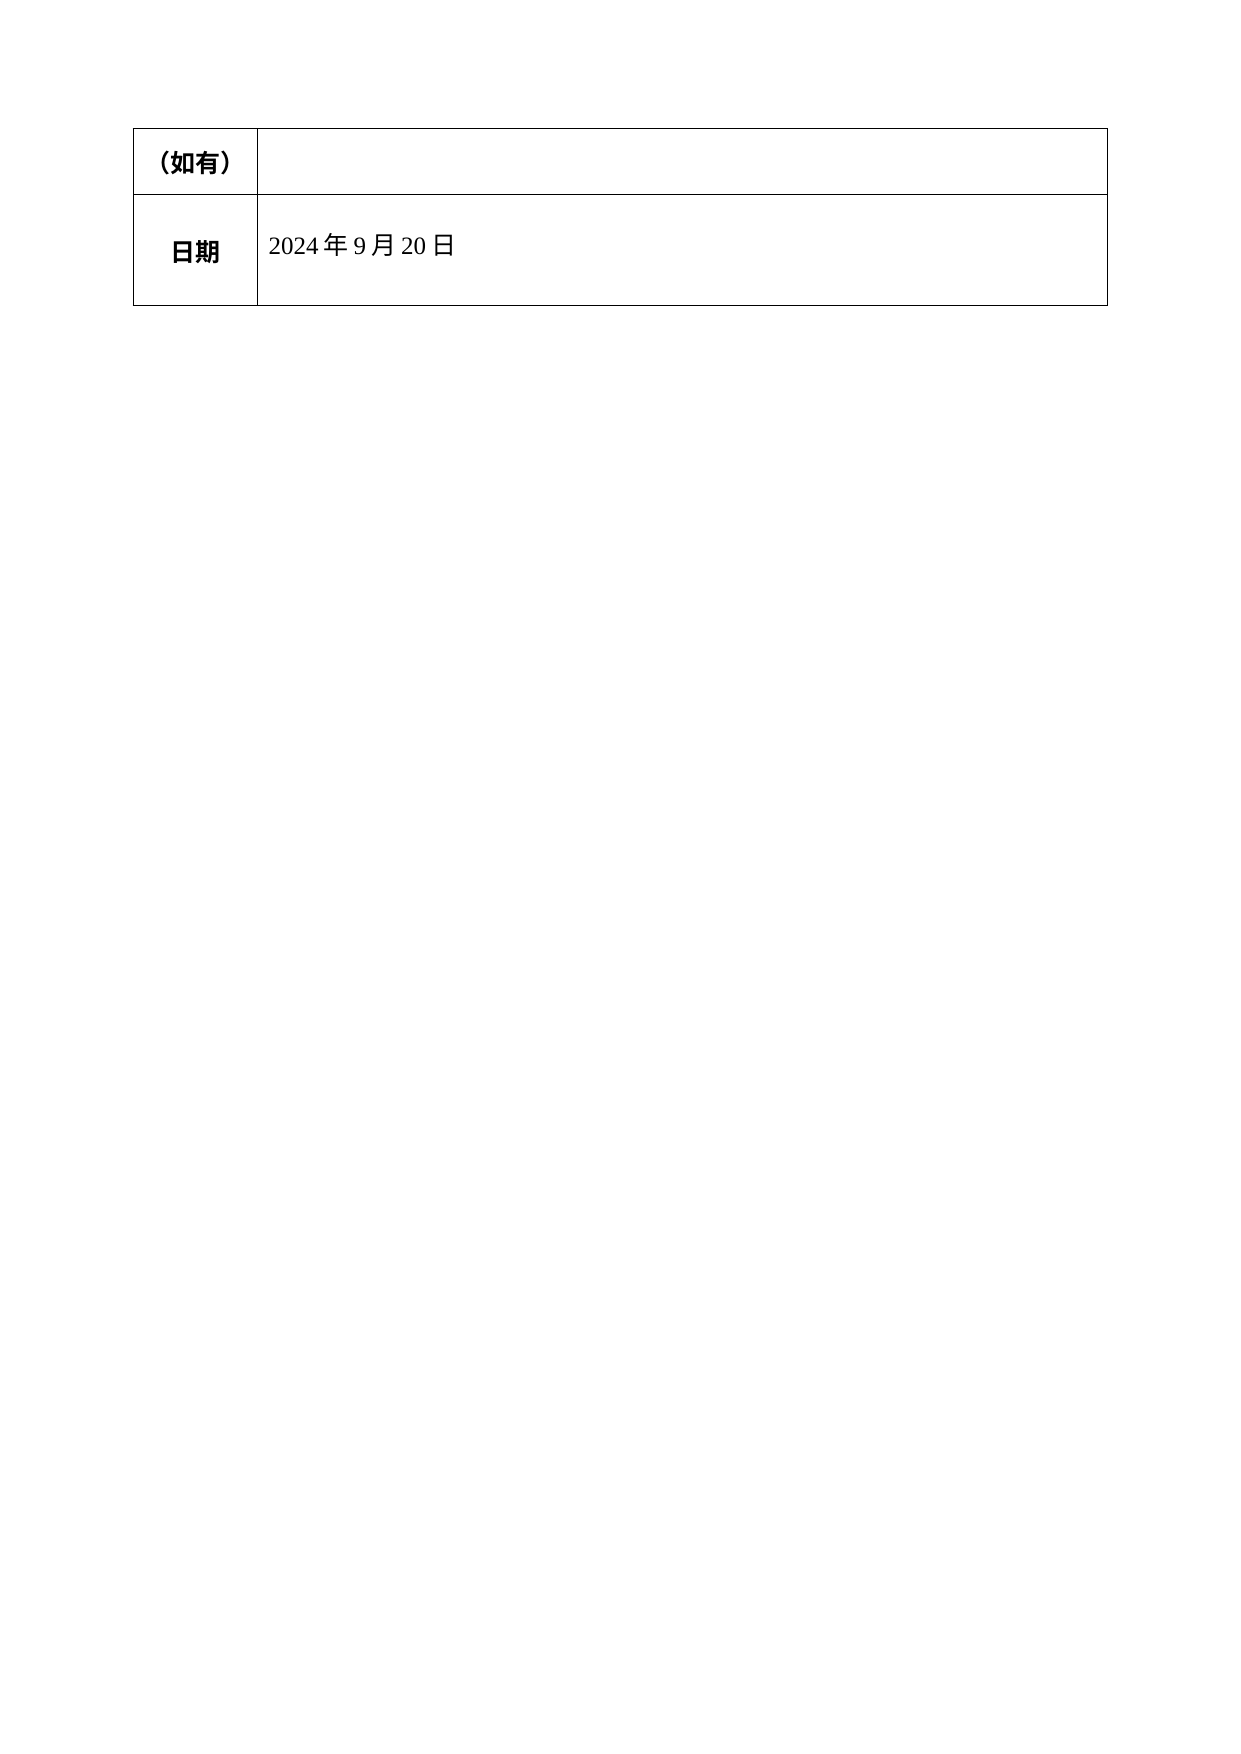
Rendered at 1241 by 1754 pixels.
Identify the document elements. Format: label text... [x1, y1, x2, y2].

table_cell 无 [258, 129, 1107, 194]
table_cell 附件清单（如有） [134, 129, 257, 194]
table_cell 2024年9月20日 [258, 195, 1107, 305]
table_cell 日期 [134, 195, 257, 305]
